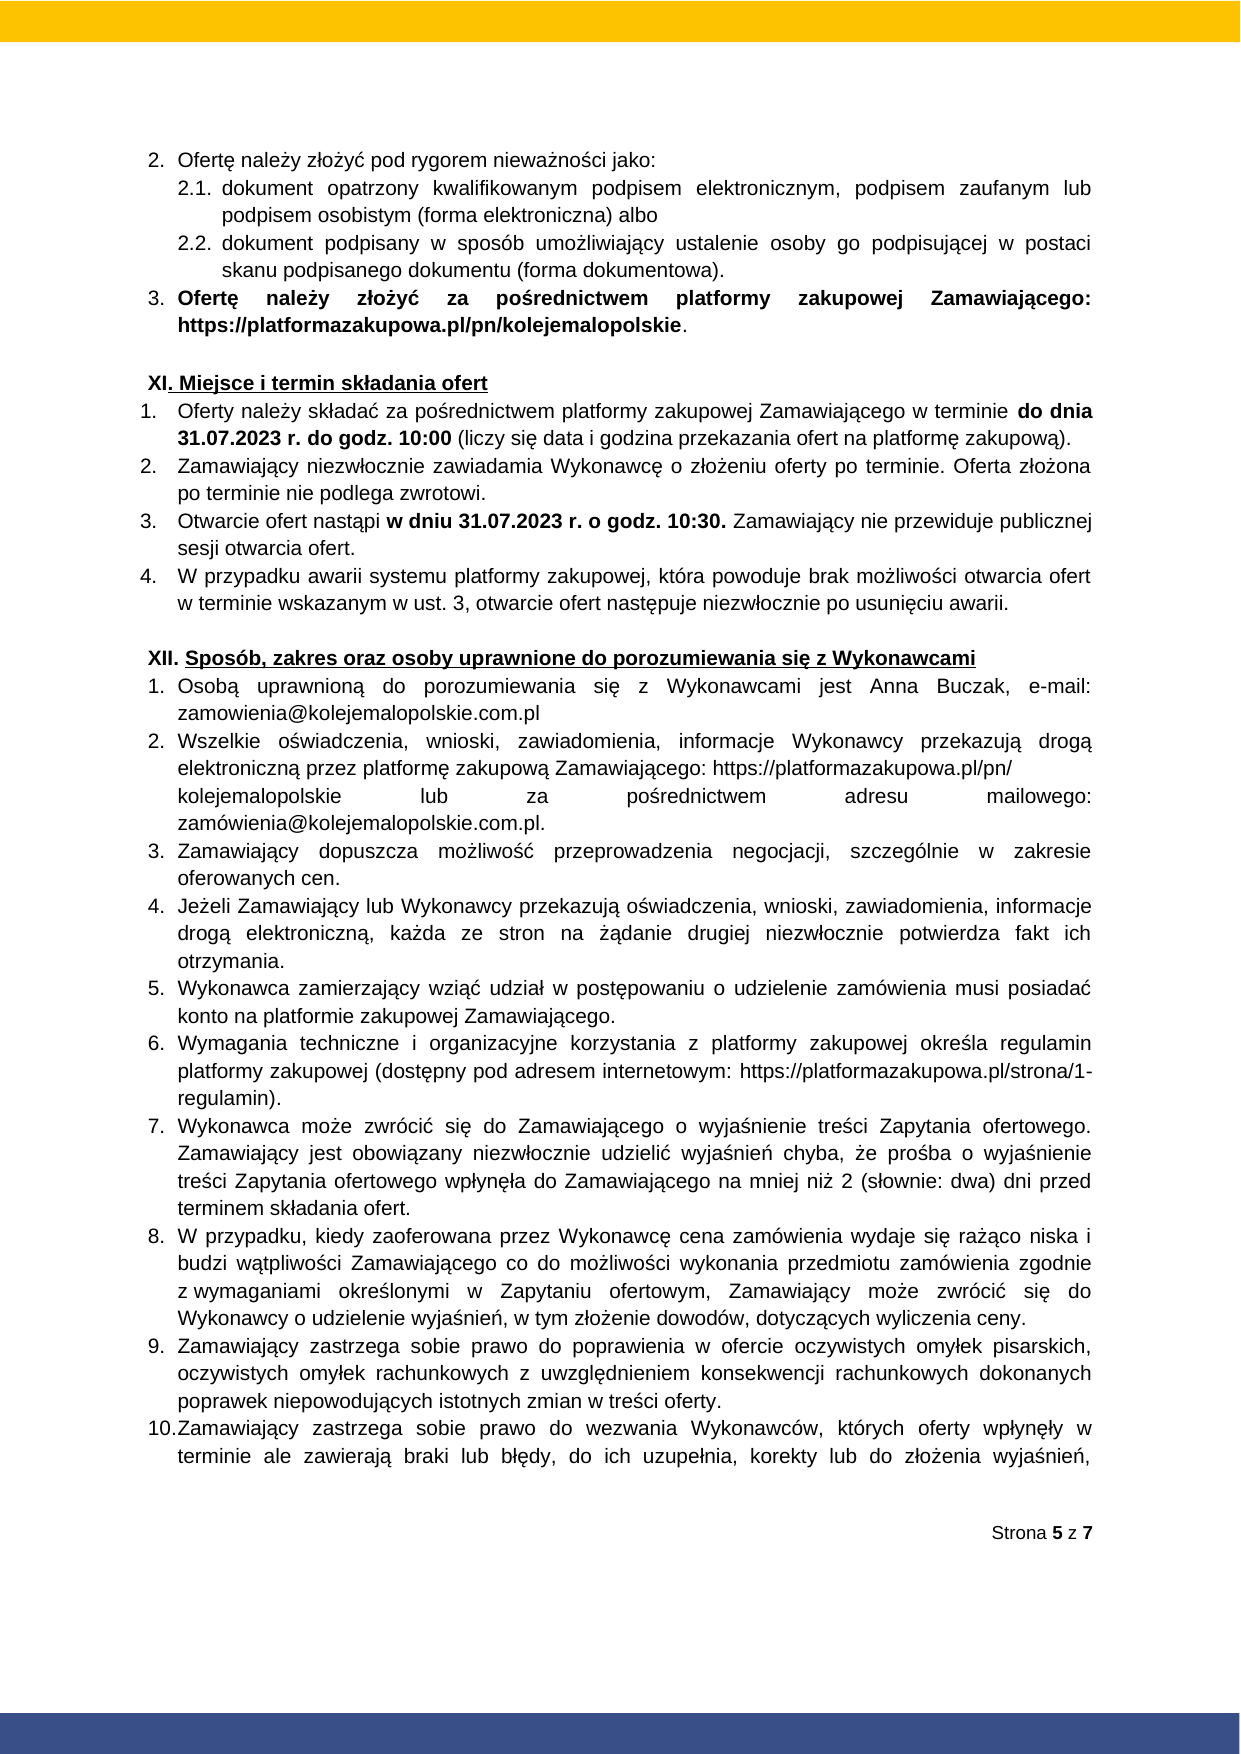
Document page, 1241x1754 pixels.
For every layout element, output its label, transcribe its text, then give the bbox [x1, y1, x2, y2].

text XI. Miejsce i termin składania ofert [148, 371, 1092, 395]
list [148, 1416, 1092, 1467]
list Zamawiający niezwłocznie zawiadamia Wykonawcę o złożeniu oferty po terminie. Oferta złożona po terminie nie podlega zwrotowi. [140, 453, 1092, 505]
list Ofertę należy złożyć za pośrednictwem platformy zakupowej Zamawiającego: https://platformazakupowa.pl/pn/kolejemalopolskie. [148, 286, 1092, 337]
list Jeżeli Zamawiający lub Wykonawcy przekazują oświadczenia, wnioski, zawiadomienia, informacje drogą elektroniczną, każda ze stron na żądanie drugiej niezwłocznie potwierdza fakt ich otrzymania. [148, 893, 1092, 972]
list Wykonawca zamierzający wziąć udział w postępowaniu o udzielenie zamówienia musi posiadać konto na platformie zakupowej Zamawiającego. [148, 976, 1092, 1027]
list W przypadku, kiedy zaoferowana przez Wykonawcę cena zamówienia wydaje się rażąco niska i budzi wątpliwości Zamawiającego co do możliwości wykonania przedmiotu zamówienia zgodnie z wymaganiami określonymi w Zapytaniu ofertowym, Zamawiający może zwrócić się do Wykonawcy o udzielenie wyjaśnień, w tym złożenie dowodów, dotyczących wyliczenia ceny. [148, 1223, 1092, 1330]
list Wszelkie oświadczenia, wnioski, zawiadomienia, informacje Wykonawcy przekazują drogą elektroniczną przez platformę zakupową Zamawiającego: https://platformazakupowa.pl/pn/kolejemalopolskie lub za pośrednictwem adresu mailowego: zamówienia@kolejemalopolskie.com.pl. [148, 728, 1092, 835]
list Zamawiający zastrzega sobie prawo do poprawienia w ofercie oczywistych omyłek pisarskich, oczywistych omyłek rachunkowych z uwzględnieniem konsekwencji rachunkowych dokonanych poprawek niepowodujących istotnych zmian w treści oferty. [148, 1333, 1092, 1412]
list Ofertę należy złożyć pod rygorem nieważności jako: [148, 148, 1092, 172]
list Zamawiający dopuszcza możliwość przeprowadzenia negocjacji, szczególnie w zakresie oferowanych cen. [148, 838, 1092, 890]
text XII. Sposób, zakres oraz osoby uprawnione do porozumiewania się z Wykonawcami [148, 646, 1092, 670]
list Osobą uprawnioną do porozumiewania się z Wykonawcami jest Anna Buczak, e-mail: zamowienia@kolejemalopolskie.com.pl [148, 673, 1092, 725]
list dokument opatrzony kwalifikowanym podpisem elektronicznym, podpisem zaufanym lub podpisem osobistym (forma elektroniczna) albo [177, 176, 1092, 227]
list Otwarcie ofert nastąpi w dniu 31.07.2023 r. o godz. 10:30. Zamawiający nie przewiduje publicznej sesji otwarcia ofert. [140, 508, 1092, 560]
list W przypadku awarii systemu platformy zakupowej, która powoduje brak możliwości otwarcia ofert w terminie wskazanym w ust. 3, otwarcie ofert następuje niezwłocznie po usunięciu awarii. [140, 563, 1092, 615]
list Wymagania techniczne i organizacyjne korzystania z platformy zakupowej określa regulamin platformy zakupowej (dostępny pod adresem internetowym: https://platformazakupowa.pl/strona/1-regulamin). [148, 1031, 1092, 1110]
list dokument podpisany w sposób umożliwiający ustalenie osoby go podpisującej w postaci skanu podpisanego dokumentu (forma dokumentowa). [177, 231, 1092, 282]
list Wykonawca może zwrócić się do Zamawiającego o wyjaśnienie treści Zapytania ofertowego. Zamawiający jest obowiązany niezwłocznie udzielić wyjaśnień chyba, że prośba o wyjaśnienie treści Zapytania ofertowego wpłynęła do Zamawiającego na mniej niż 2 (słownie: dwa) dni przed terminem składania ofert. [148, 1113, 1092, 1220]
list Oferty należy składać za pośrednictwem platformy zakupowej Zamawiającego w terminie do dnia 31.07.2023 r. do godz. 10:00 (liczy się data i godzina przekazania ofert na platformę zakupową). [140, 398, 1092, 450]
